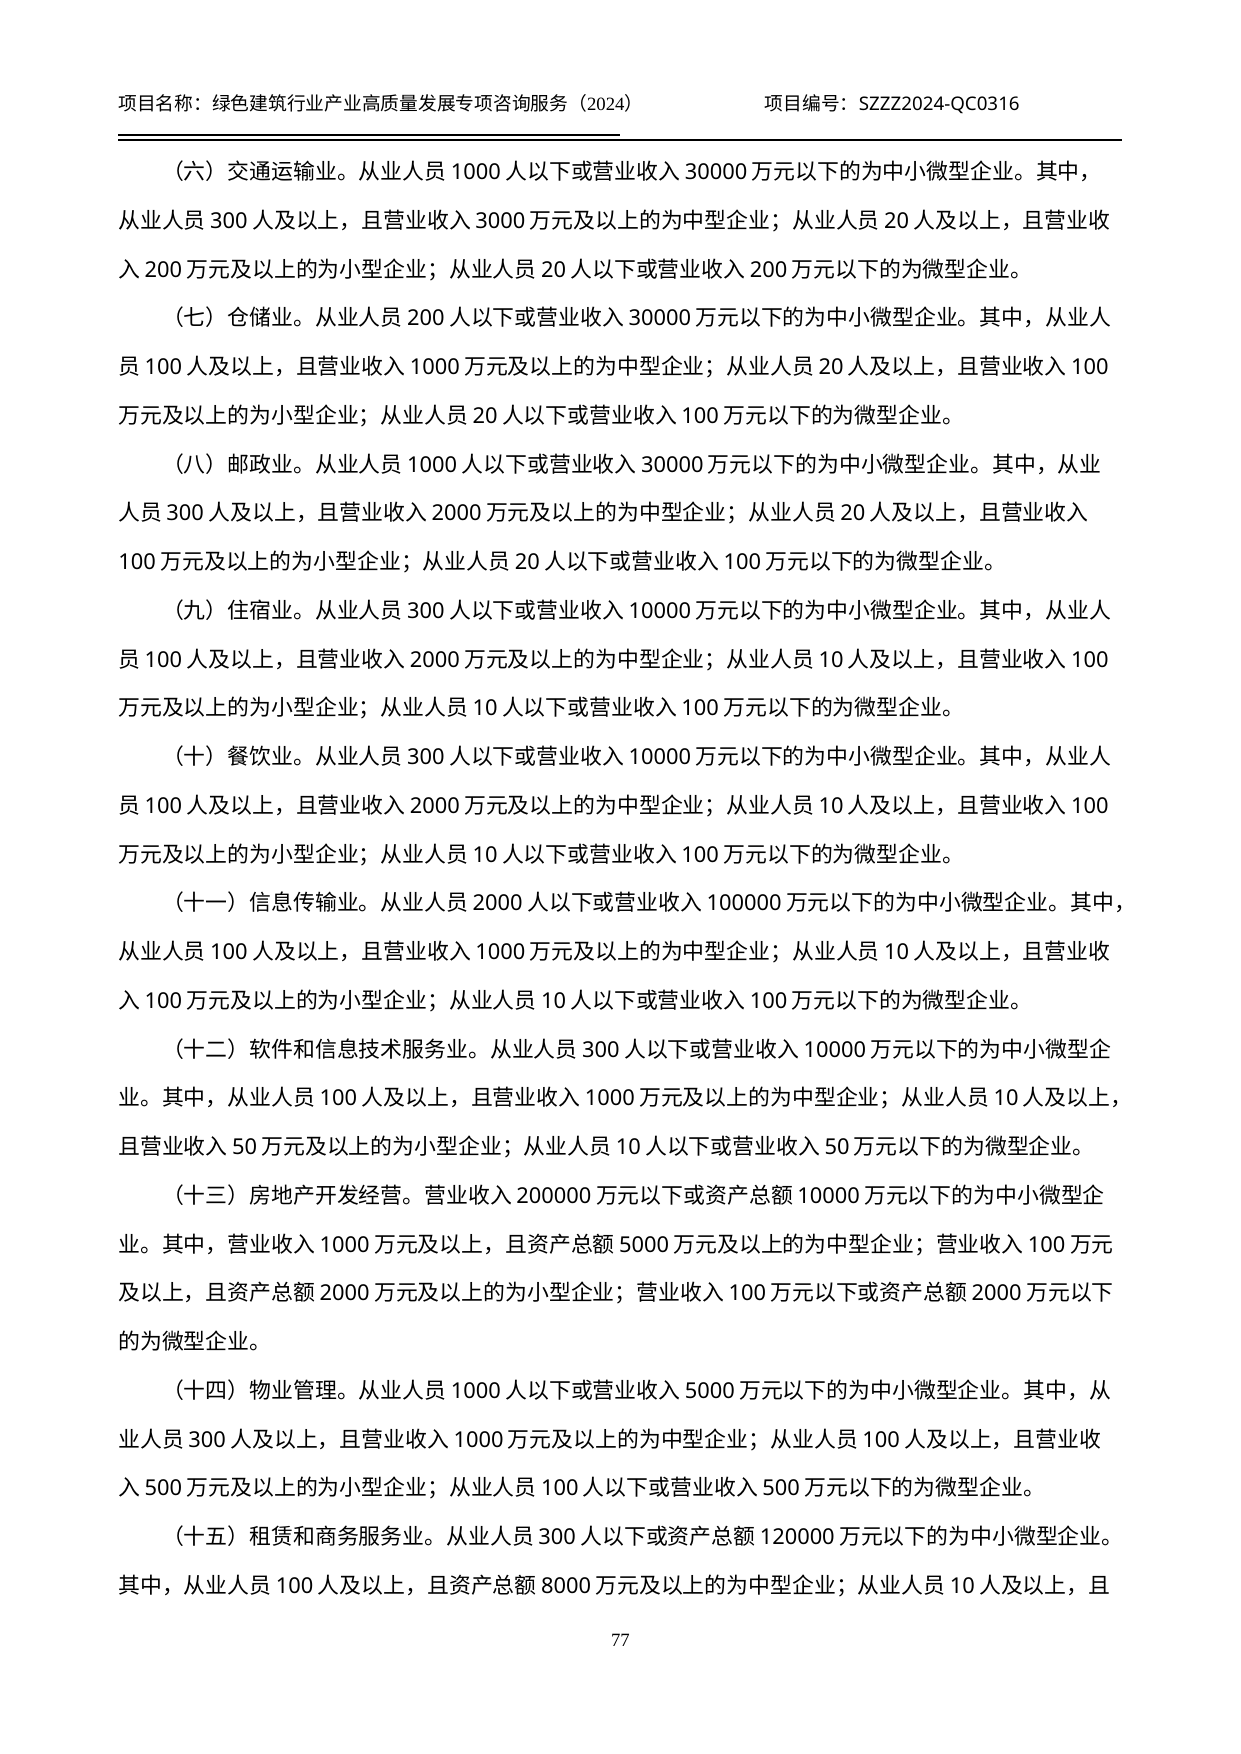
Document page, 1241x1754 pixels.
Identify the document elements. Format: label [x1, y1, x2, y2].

text [118, 154, 1122, 1600]
